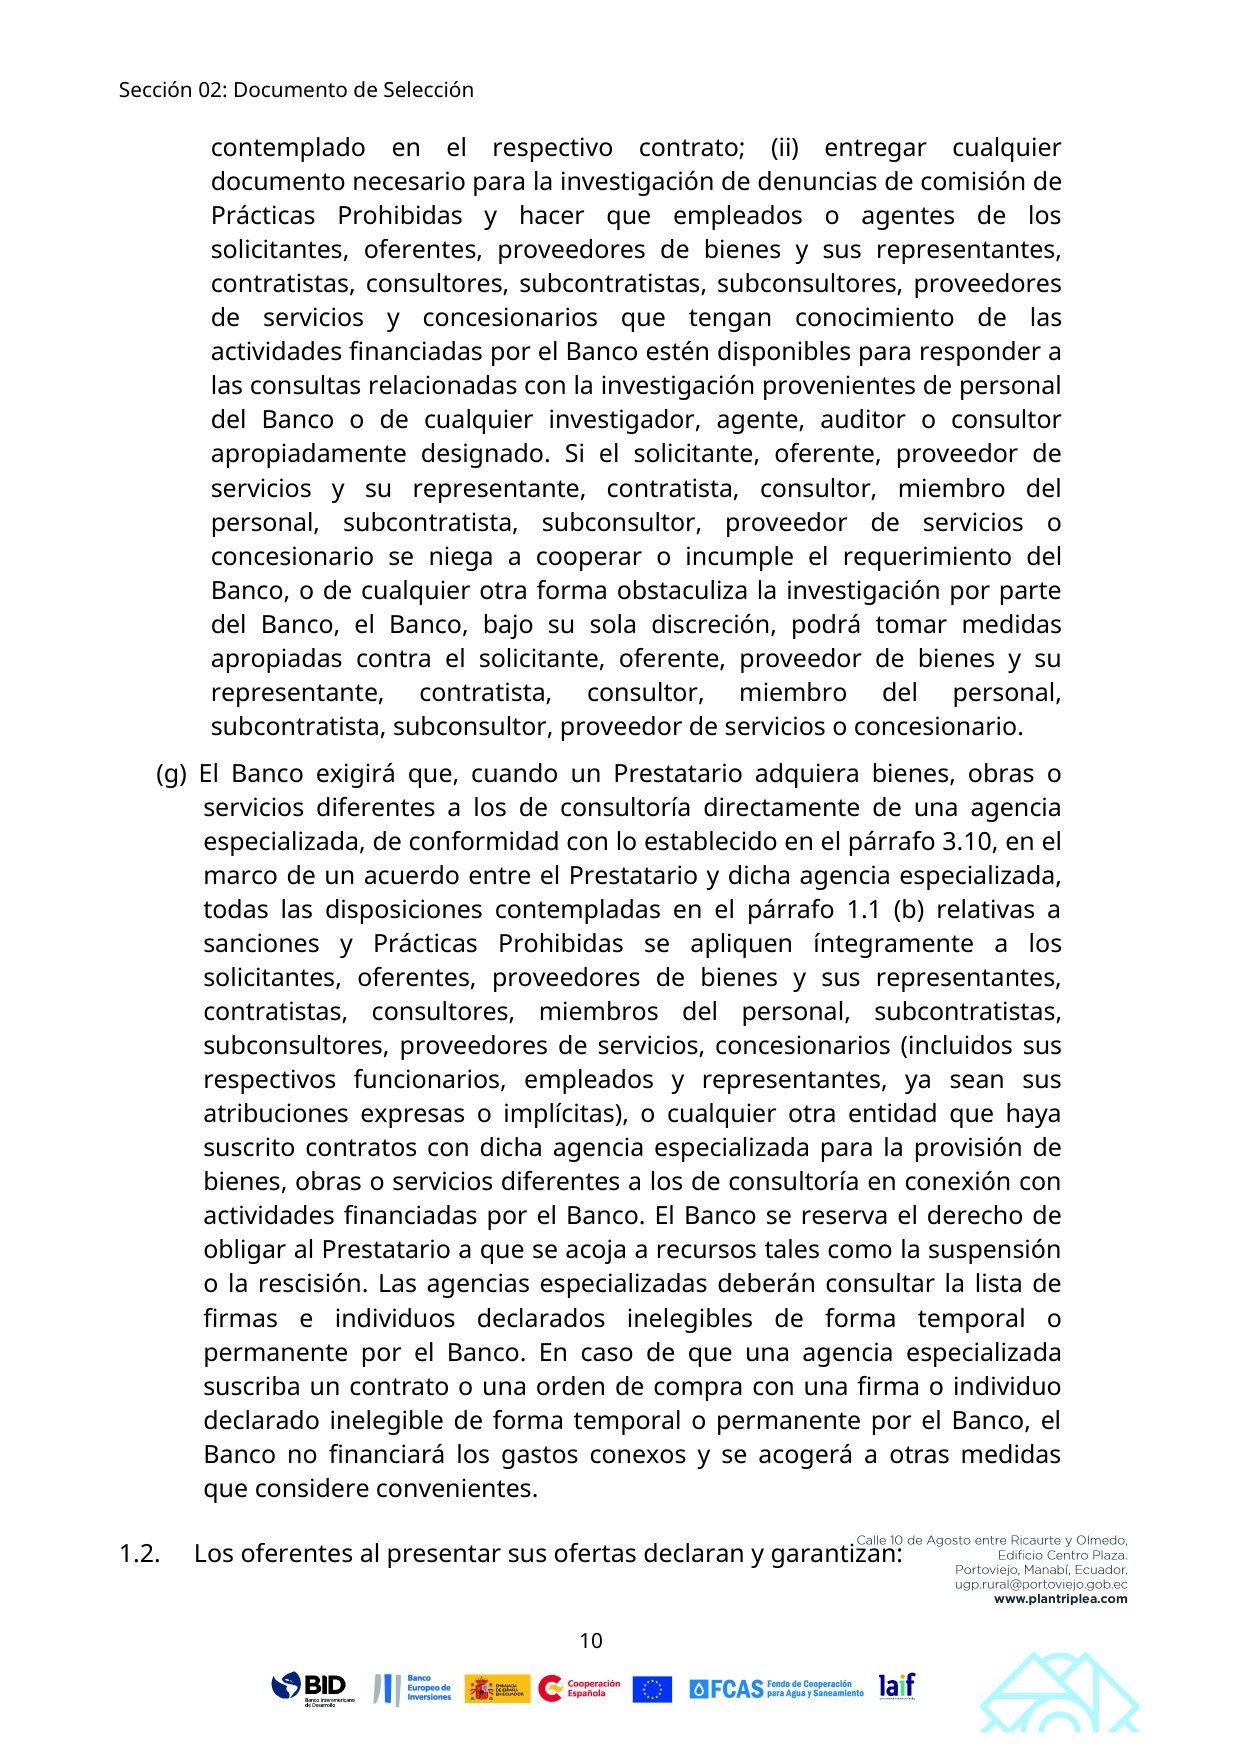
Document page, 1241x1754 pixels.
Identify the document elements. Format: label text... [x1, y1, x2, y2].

text (g) El Banco exigirá que, cuando un Prestatario adquiera bienes, obras o servicios diferentes a los de consultoría directamente de una agencia especializada, de conformidad con lo establecido en el párrafo 3.10, en el marco de un acuerdo entre el Prestatario y dicha agencia especializada, todas las disposiciones contempladas en el párrafo 1.1 (b) relativas a sanciones y Prácticas Prohibidas se apliquen íntegramente a los solicitantes, oferentes, proveedores de bienes y sus representantes, contratistas, consultores, miembros del personal, subcontratistas, subconsultores, proveedores de servicios, concesionarios (incluidos sus respectivos funcionarios, empleados y representantes, ya sean sus atribuciones expresas o implícitas), o cualquier otra entidad que haya suscrito contratos con dicha agencia especializada para la provisión de bienes, obras o servicios diferentes a los de consultoría en conexión con actividades financiadas por el Banco. El Banco se reserva el derecho de obligar al Prestatario a que se acoja a recursos tales como la suspensión o la rescisión. Las agencias especializadas deberán consultar la lista de firmas e individuos declarados inelegibles de forma temporal o permanente por el Banco. En caso de que una agencia especializada suscriba un contrato o una orden de compra con una firma o individuo declarado inelegible de forma temporal o permanente por el Banco, el Banco no financiará los gastos conexos y se acogerá a otras medidas que considere convenientes. [156, 755, 1063, 1504]
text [173, 129, 1063, 743]
list Los oferentes al presentar sus ofertas declaran y garantizan: [119, 1536, 1063, 1570]
picture [33, 1480, 1241, 1754]
